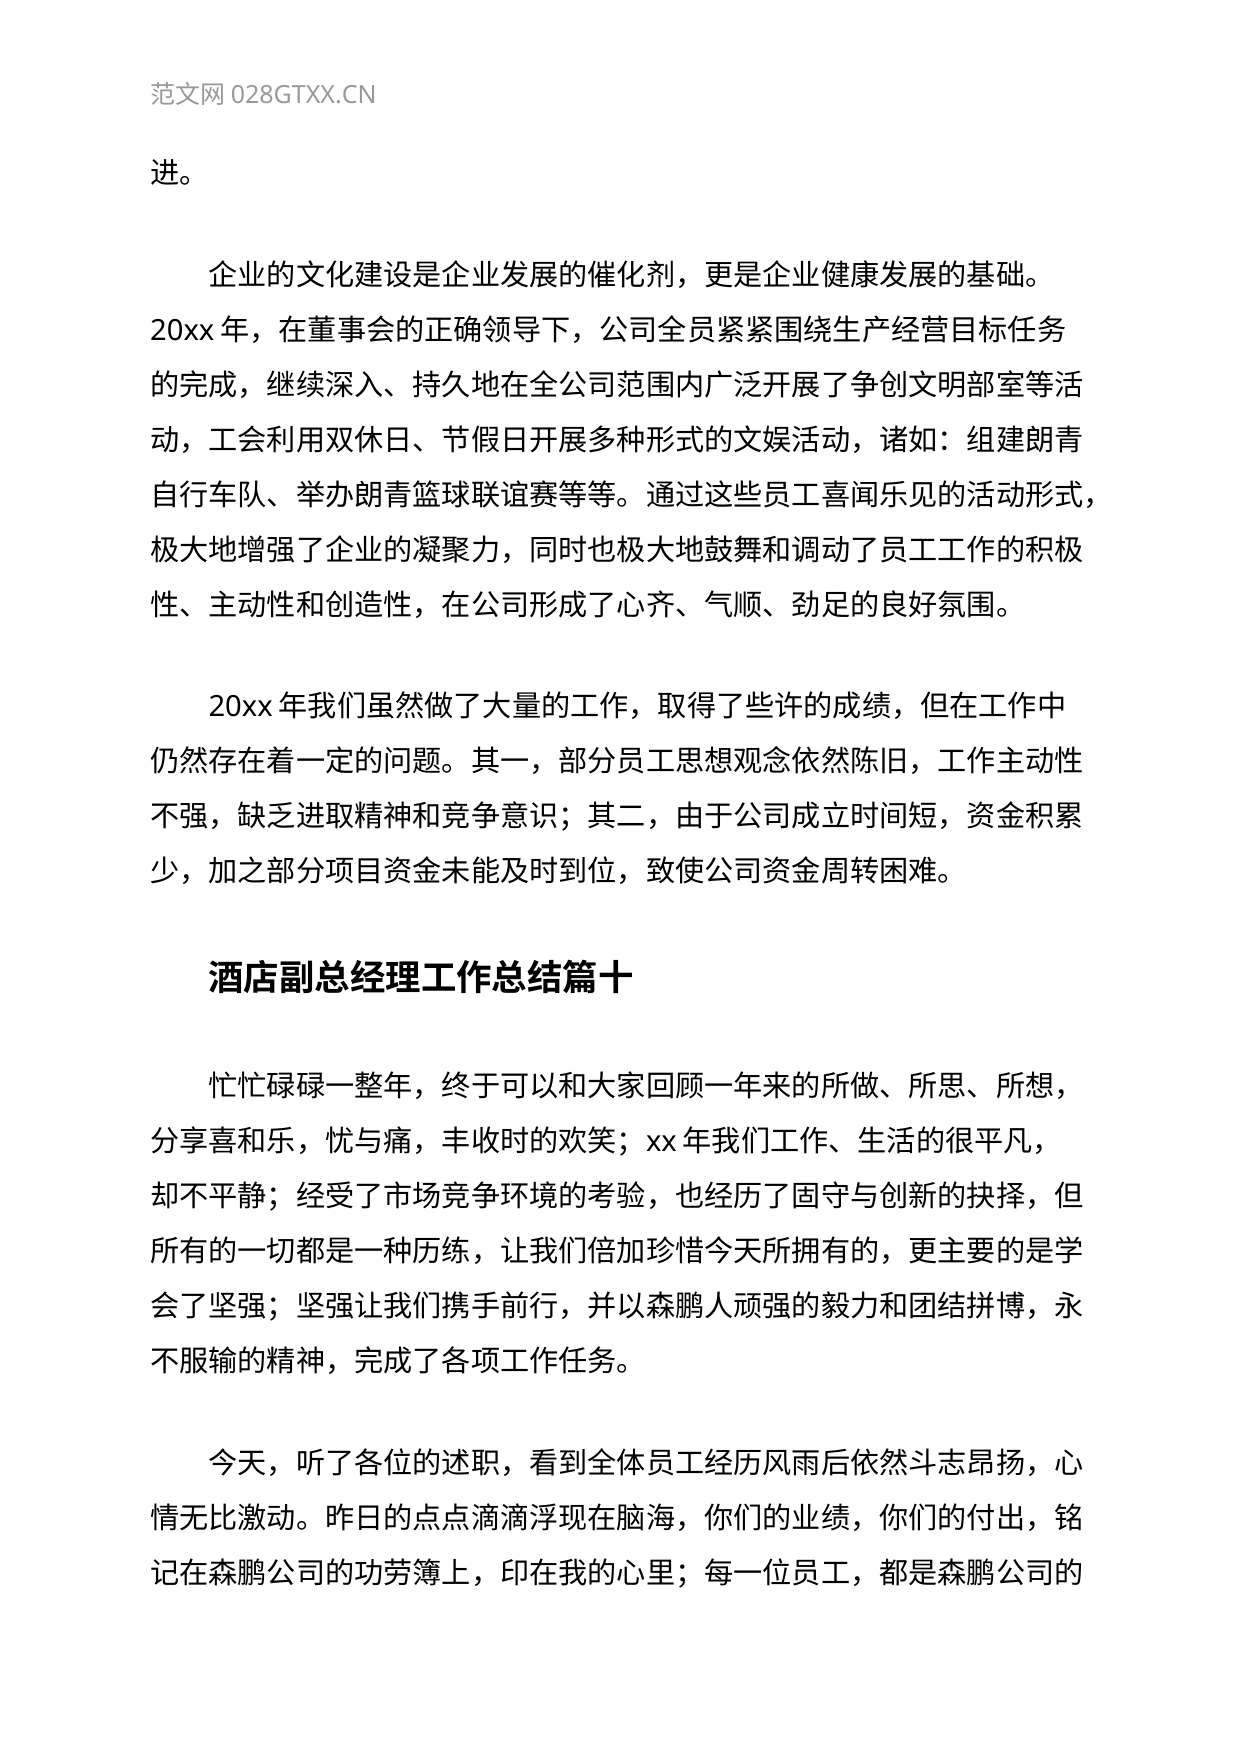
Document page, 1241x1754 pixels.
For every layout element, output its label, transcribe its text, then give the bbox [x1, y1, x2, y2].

text 企业的文化建设是企业发展的催化剂，更是企业健康发展的基础。20xx年，在董事会的正确领导下，公司全员紧紧围绕生产经营目标任务的完成，继续深入、持久地在全公司范围内广泛开展了争创文明部室等活动，工会利用双休日、节假日开展多种形式的文娱活动，诸如：组建朗青自行车队、举办朗青篮球联谊赛等等。通过这些员工喜闻乐见的活动形式，极大地增强了企业的凝聚力，同时也极大地鼓舞和调动了员工工作的积极性、主动性和创造性，在公司形成了心齐、气顺、劲足的良好氛围。 [150, 252, 1090, 623]
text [150, 1439, 1090, 1591]
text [150, 150, 1090, 192]
text 忙忙碌碌一整年，终于可以和大家回顾一年来的所做、所思、所想，分享喜和乐，忧与痛，丰收时的欢笑；xx年我们工作、生活的很平凡，却不平静；经受了市场竞争环境的考验，也经历了固守与创新的抉择，但所有的一切都是一种历练，让我们倍加珍惜今天所拥有的，更主要的是学会了坚强；坚强让我们携手前行，并以森鹏人顽强的毅力和团结拼博，永不服输的精神，完成了各项工作任务。 [150, 1063, 1090, 1380]
text 20xx年我们虽然做了大量的工作，取得了些许的成绩，但在工作中仍然存在着一定的问题。其一，部分员工思想观念依然陈旧，工作主动性不强，缺乏进取精神和竞争意识；其二，由于公司成立时间短，资金积累少，加之部分项目资金未能及时到位，致使公司资金周转困难。 [150, 683, 1090, 890]
text 酒店副总经理工作总结篇十 [150, 949, 1090, 1001]
